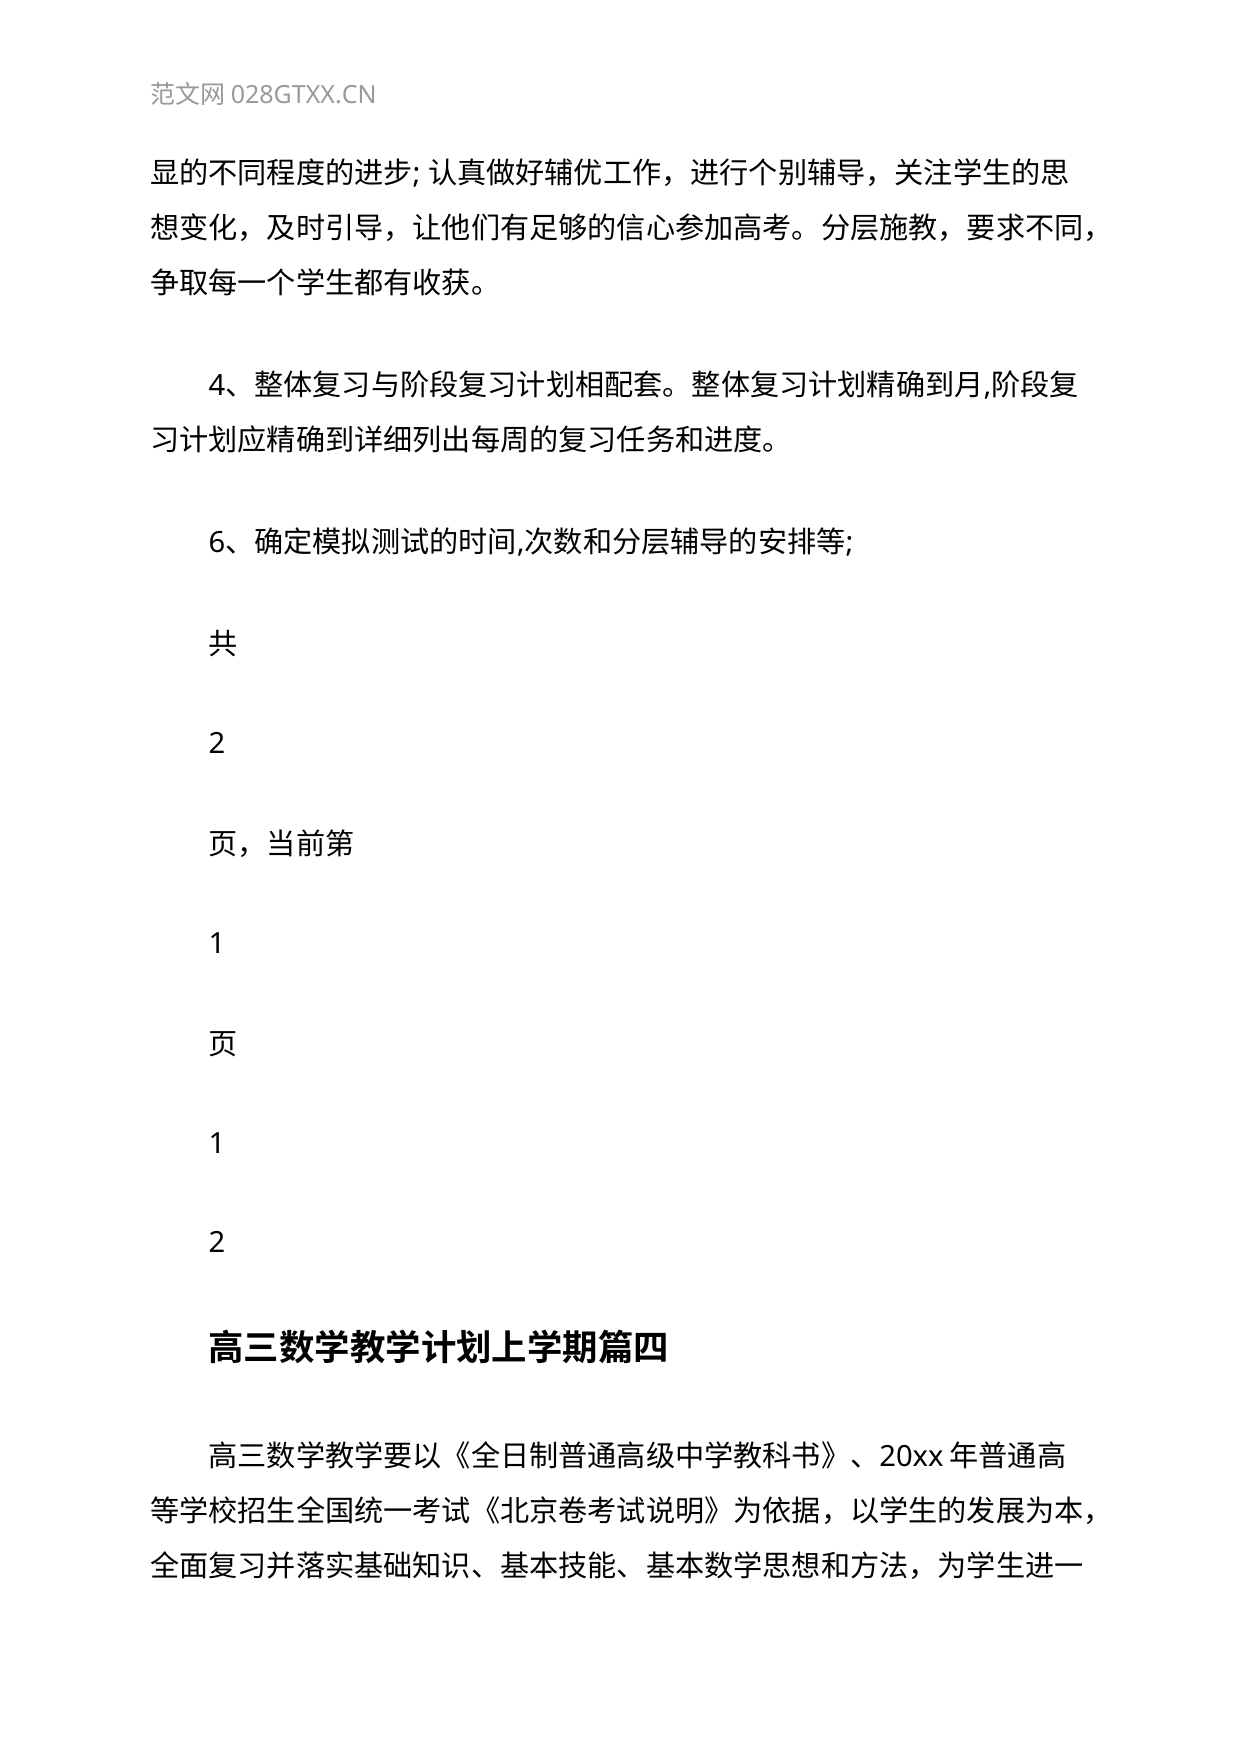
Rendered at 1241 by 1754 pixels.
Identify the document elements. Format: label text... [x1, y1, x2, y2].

text 共 [150, 620, 1090, 663]
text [150, 1433, 1090, 1585]
text 2 [150, 1221, 1090, 1261]
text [150, 150, 1090, 302]
text 1 [150, 1123, 1090, 1162]
text 6、确定模拟测试的时间,次数和分层辅导的安排等; [150, 518, 1090, 561]
text 2 [150, 722, 1090, 762]
text 高三数学教学计划上学期篇四 [150, 1319, 1090, 1371]
text 页 [150, 1021, 1090, 1063]
text 页，当前第 [150, 821, 1090, 863]
text 4、整体复习与阶段复习计划相配套。整体复习计划精确到月,阶段复习计划应精确到详细列出每周的复习任务和进度。 [150, 362, 1090, 459]
text 1 [150, 922, 1090, 962]
